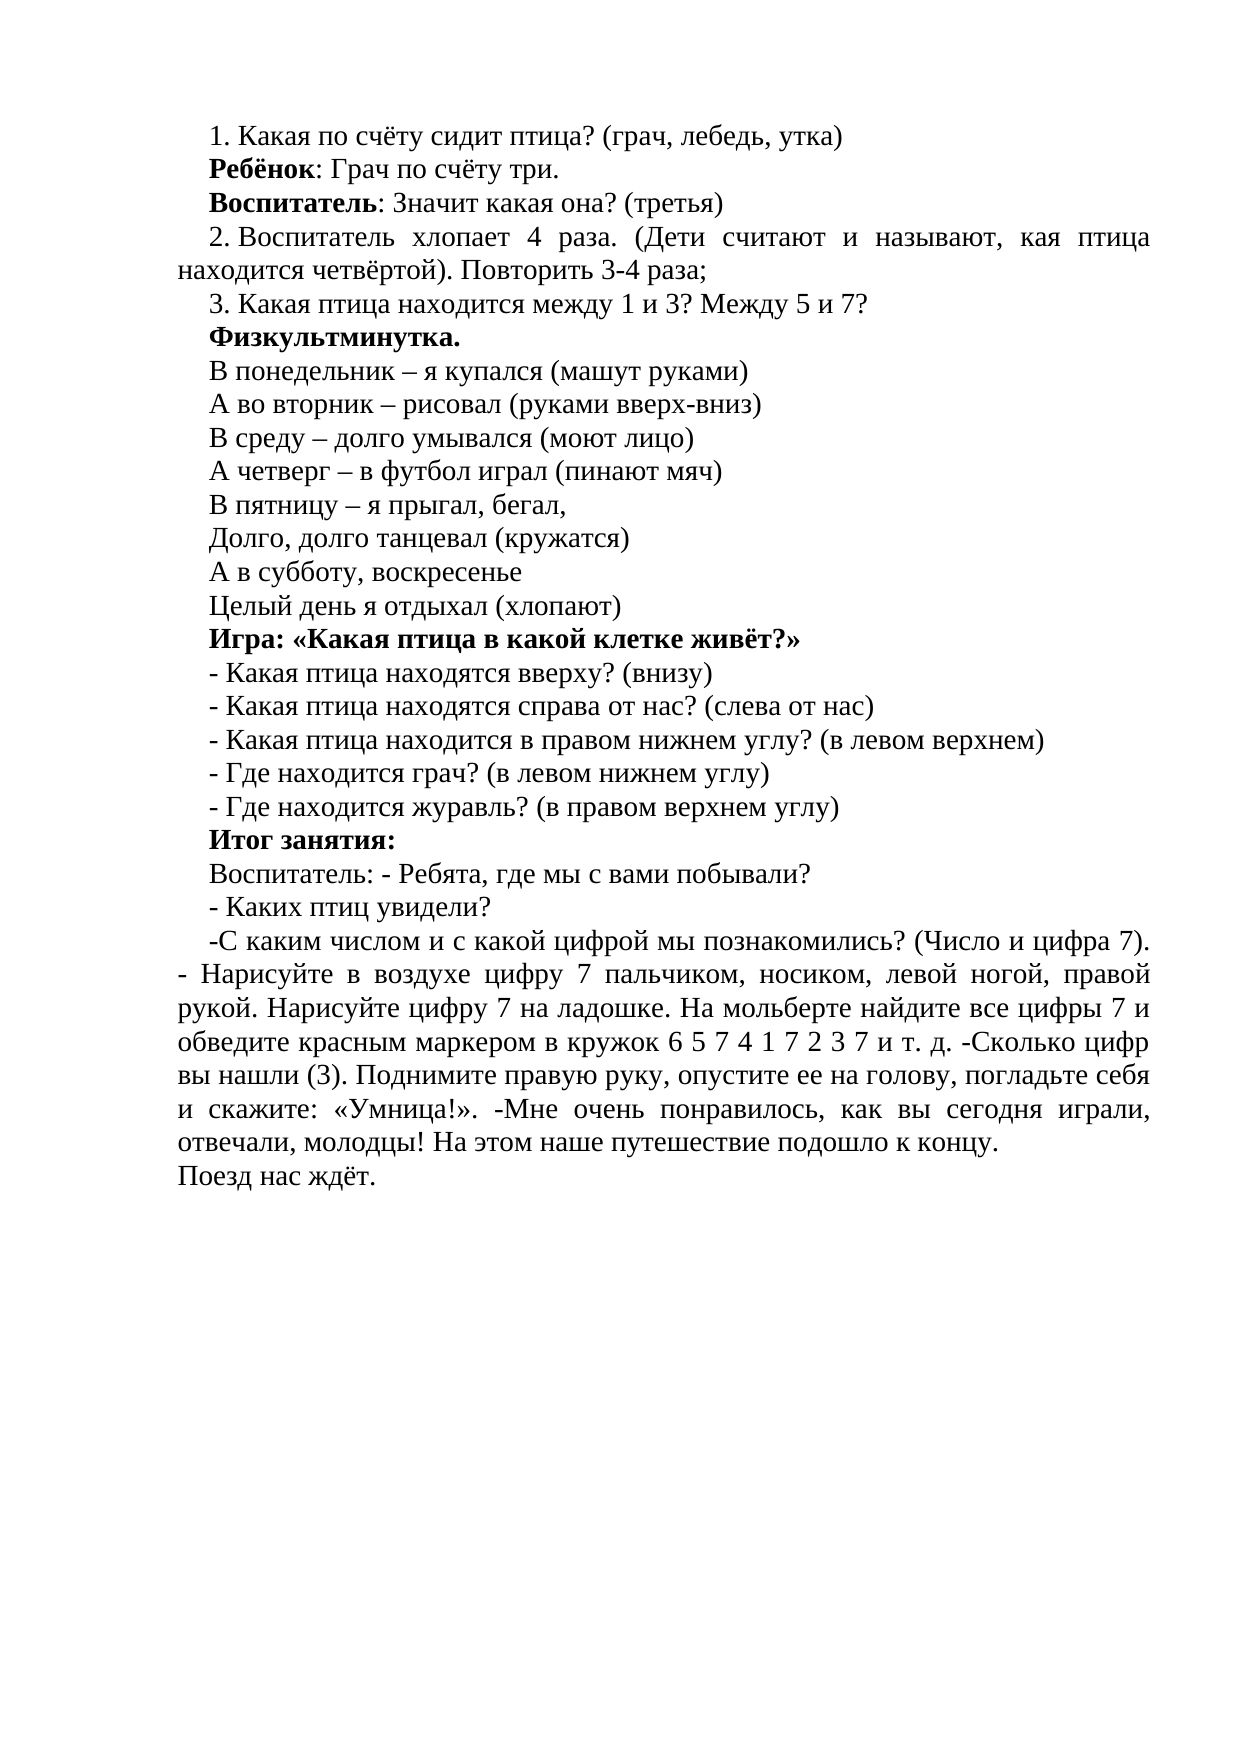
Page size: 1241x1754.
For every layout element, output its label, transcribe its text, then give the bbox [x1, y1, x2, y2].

text В пятницу – я прыгал, бегал, [177, 487, 1152, 521]
text Долго, долго танцевал (кружатся) [177, 521, 1152, 554]
text - Каких птиц увидели? [177, 889, 1152, 923]
text 1. Какая по счёту сидит птица? (грач, лебедь, утка) [177, 118, 1152, 152]
text В среду – долго умывался (моют лицо) [177, 420, 1152, 453]
text Итог занятия: [177, 822, 1152, 856]
text - Где находится журавль? (в правом верхнем углу) [177, 789, 1152, 822]
text Игра: «Какая птица в какой клетке живёт?» [177, 621, 1152, 655]
text Воспитатель: - Ребята, где мы с вами побывали? [177, 856, 1152, 889]
text - Где находится грач? (в левом нижнем углу) [177, 755, 1152, 789]
text Поезд нас ждёт. [177, 1158, 1152, 1191]
text - Какая птица находятся справа от нас? (слева от нас) [177, 688, 1152, 722]
text 3. Какая птица находится между 1 и 3? Между 5 и 7? [177, 286, 1152, 319]
text Воспитатель: Значит какая она? (третья) [177, 185, 1152, 219]
text А в субботу, воскресенье [177, 554, 1152, 588]
text Физкультминутка. [177, 319, 1152, 353]
text А четверг – в футбол играл (пинают мяч) [177, 453, 1152, 487]
text Целый день я отдыхал (хлопают) [177, 588, 1152, 621]
text 2. Воспитатель хлопает 4 раза. (Дети считают и называют, кая птица находится четвёртой). Повторить 3-4 раза; [177, 219, 1152, 286]
text -С каким числом и с какой цифрой мы познакомились? (Число и цифра 7). - Нарисуйте в воздухе цифру 7 пальчиком, носиком, левой ногой, правой рукой. Нарисуйте цифру 7 на ладошке. На мольберте найдите все цифры 7 и обведите красным маркером в кружок 6 5 7 4 1 7 2 3 7 и т. д. -Сколько цифр вы нашли (3). Поднимите правую руку, опустите ее на голову, погладьте себя и скажите: «Умница!». -Мне очень понравилось, как вы сегодня играли, отвечали, молодцы! На этом наше путешествие подошло к концу. [177, 923, 1152, 1158]
text В понедельник – я купался (машут руками) [177, 353, 1152, 386]
text - Какая птица находится в правом нижнем углу? (в левом верхнем) [177, 722, 1152, 755]
text - Какая птица находятся вверху? (внизу) [177, 655, 1152, 688]
text А во вторник – рисовал (руками вверх-вниз) [177, 386, 1152, 420]
text Ребёнок: Грач по счёту три. [177, 152, 1152, 185]
